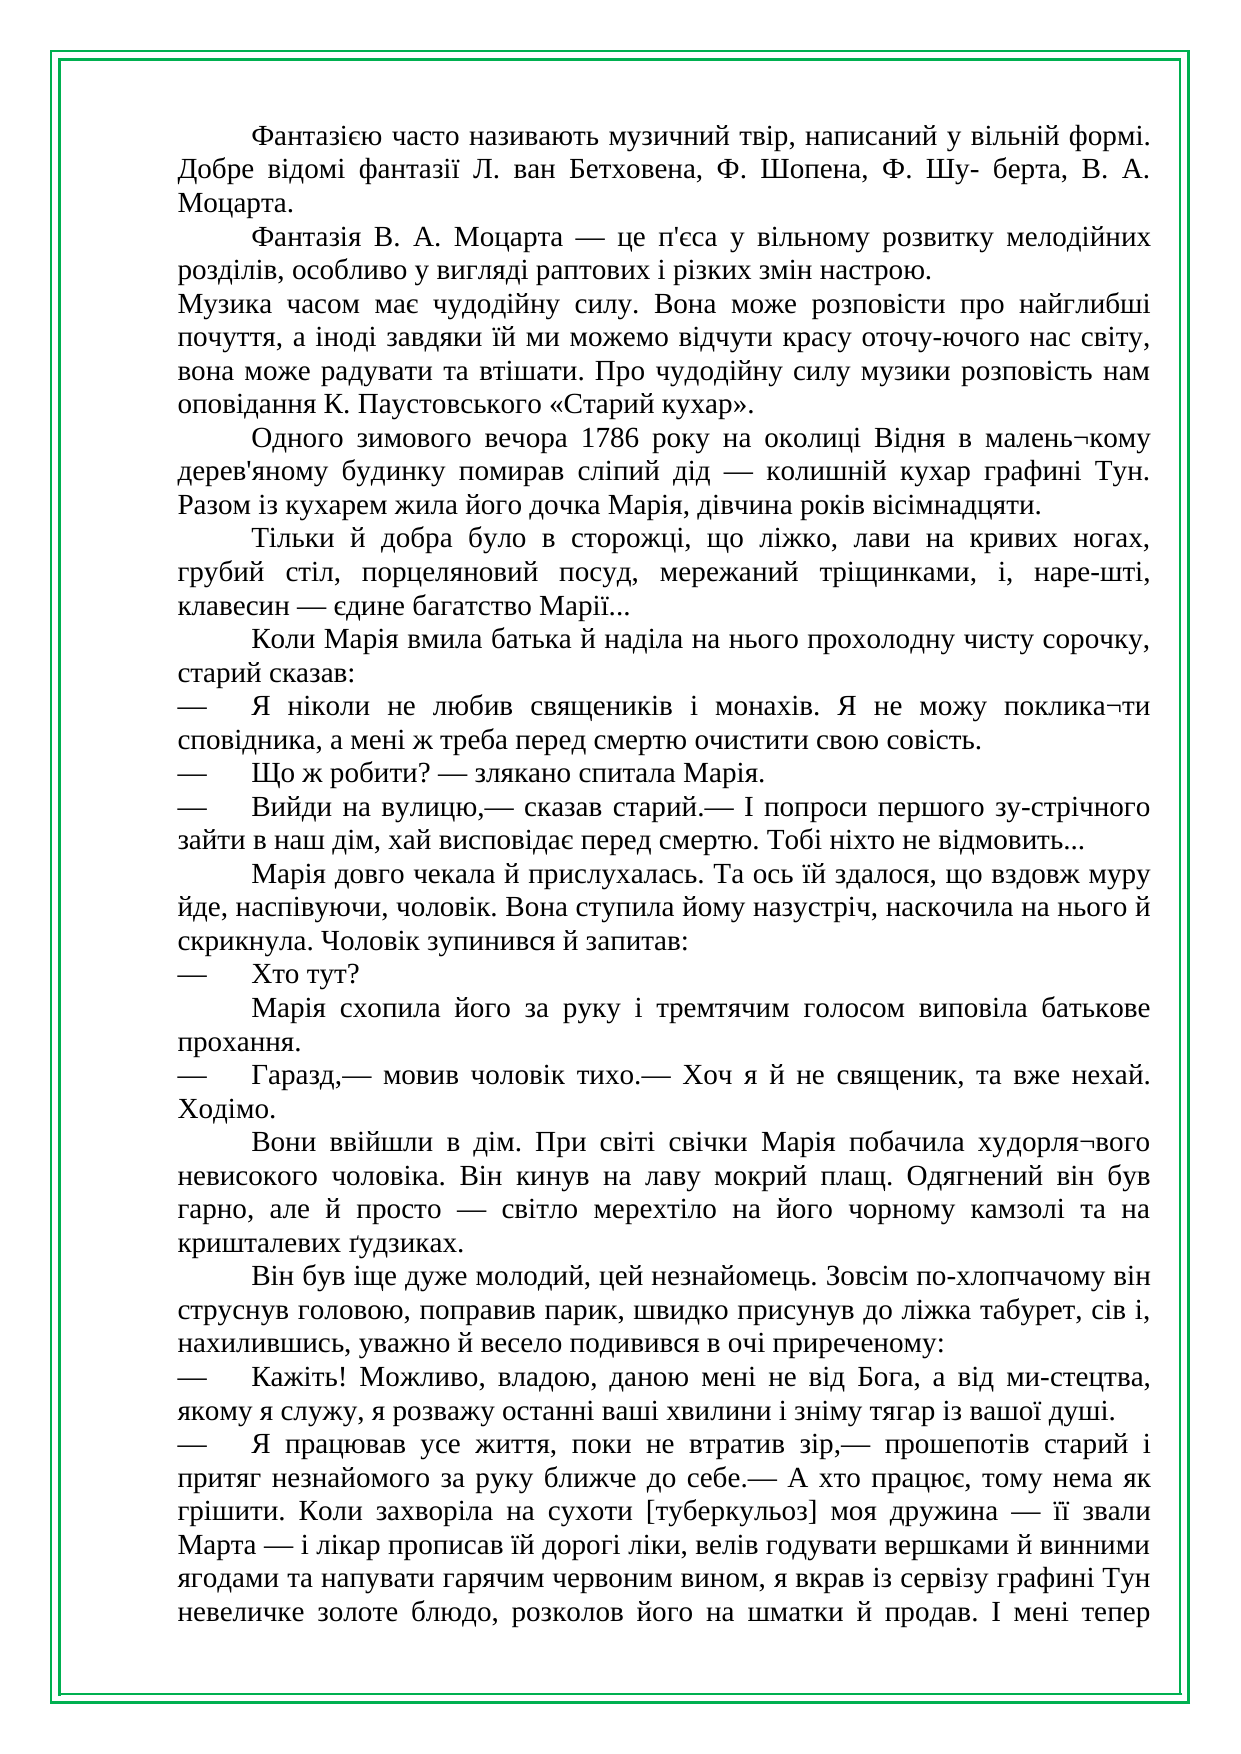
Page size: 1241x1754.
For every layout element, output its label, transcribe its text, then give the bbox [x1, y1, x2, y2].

text Одного зимового вечора 1786 року на околиці Відня в малень¬кому дерев'яному будинку помирав сліпий дід — колишній кухар графині Тун. Разом із кухарем жила його дочка Марія, дівчина років вісімнадцяти. [177, 420, 1152, 521]
text — Вийди на вулицю,— сказав старий.— І попроси першого зу-стрічного зайти в наш дім, хай висповідає перед смертю. Тобі ніхто не відмовить... [177, 789, 1152, 856]
text Фантазією часто називають музичний твір, написаний у вільній формі. Добре відомі фантазії Л. ван Бетховена, Ф. Шопена, Ф. Шу- берта, В. А. Моцарта. [177, 118, 1152, 219]
text — Гаразд,— мовив чоловік тихо.— Хоч я й не священик, та вже нехай. Ходімо. [177, 1057, 1152, 1124]
text — Я ніколи не любив священиків і монахів. Я не можу поклика¬ти сповідника, а мені ж треба перед смертю очистити свою совість. [177, 688, 1152, 755]
text Марія схопила його за руку і тремтячим голосом виповіла батькове прохання. [177, 990, 1152, 1057]
text — Що ж робити? — злякано спитала Марія. [177, 755, 1152, 789]
text Він був іще дуже молодий, цей незнайомець. Зовсім по-хлопчачому він струснув головою, поправив парик, швидко присунув до ліжка табурет, сів і, нахилившись, уважно й весело подивився в очі приреченому: [177, 1258, 1152, 1359]
text Марія довго чекала й прислухалась. Та ось їй здалося, що вздовж муру йде, наспівуючи, чоловік. Вона ступила йому назустріч, наскочила на нього й скрикнула. Чоловік зупинився й запитав: [177, 856, 1152, 957]
text Фантазія В. А. Моцарта — це п'єса у вільному розвитку мелодійних розділів, особливо у вигляді раптових і різких змін настрою. [177, 219, 1152, 286]
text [177, 1426, 1152, 1627]
text Музика часом має чудодійну силу. Вона може розповісти про найглибші почуття, а іноді завдяки їй ми можемо відчути красу оточу-ючого нас світу, вона може радувати та втішати. Про чудодійну силу музики розповість нам оповідання К. Паустовського «Старий кухар». [177, 286, 1152, 420]
text — Кажіть! Можливо, владою, даною мені не від Бога, а від ми-стецтва, якому я служу, я розважу останні ваші хвилини і зніму тягар із вашої душі. [177, 1359, 1152, 1426]
text Коли Марія вмила батька й наділа на нього прохолодну чисту сорочку, старий сказав: [177, 621, 1152, 688]
text — Хто тут? [177, 957, 1152, 990]
text Тільки й добра було в сторожці, що ліжко, лави на кривих ногах, грубий стіл, порцеляновий посуд, мережаний тріщинками, і, наре-шті, клавесин — єдине багатство Марії... [177, 521, 1152, 621]
text Вони ввійшли в дім. При світі свічки Марія побачила худорля¬вого невисокого чоловіка. Він кинув на лаву мокрий плащ. Одягнений він був гарно, але й просто — світло мерехтіло на його чорному камзолі та на кришталевих ґудзиках. [177, 1124, 1152, 1258]
